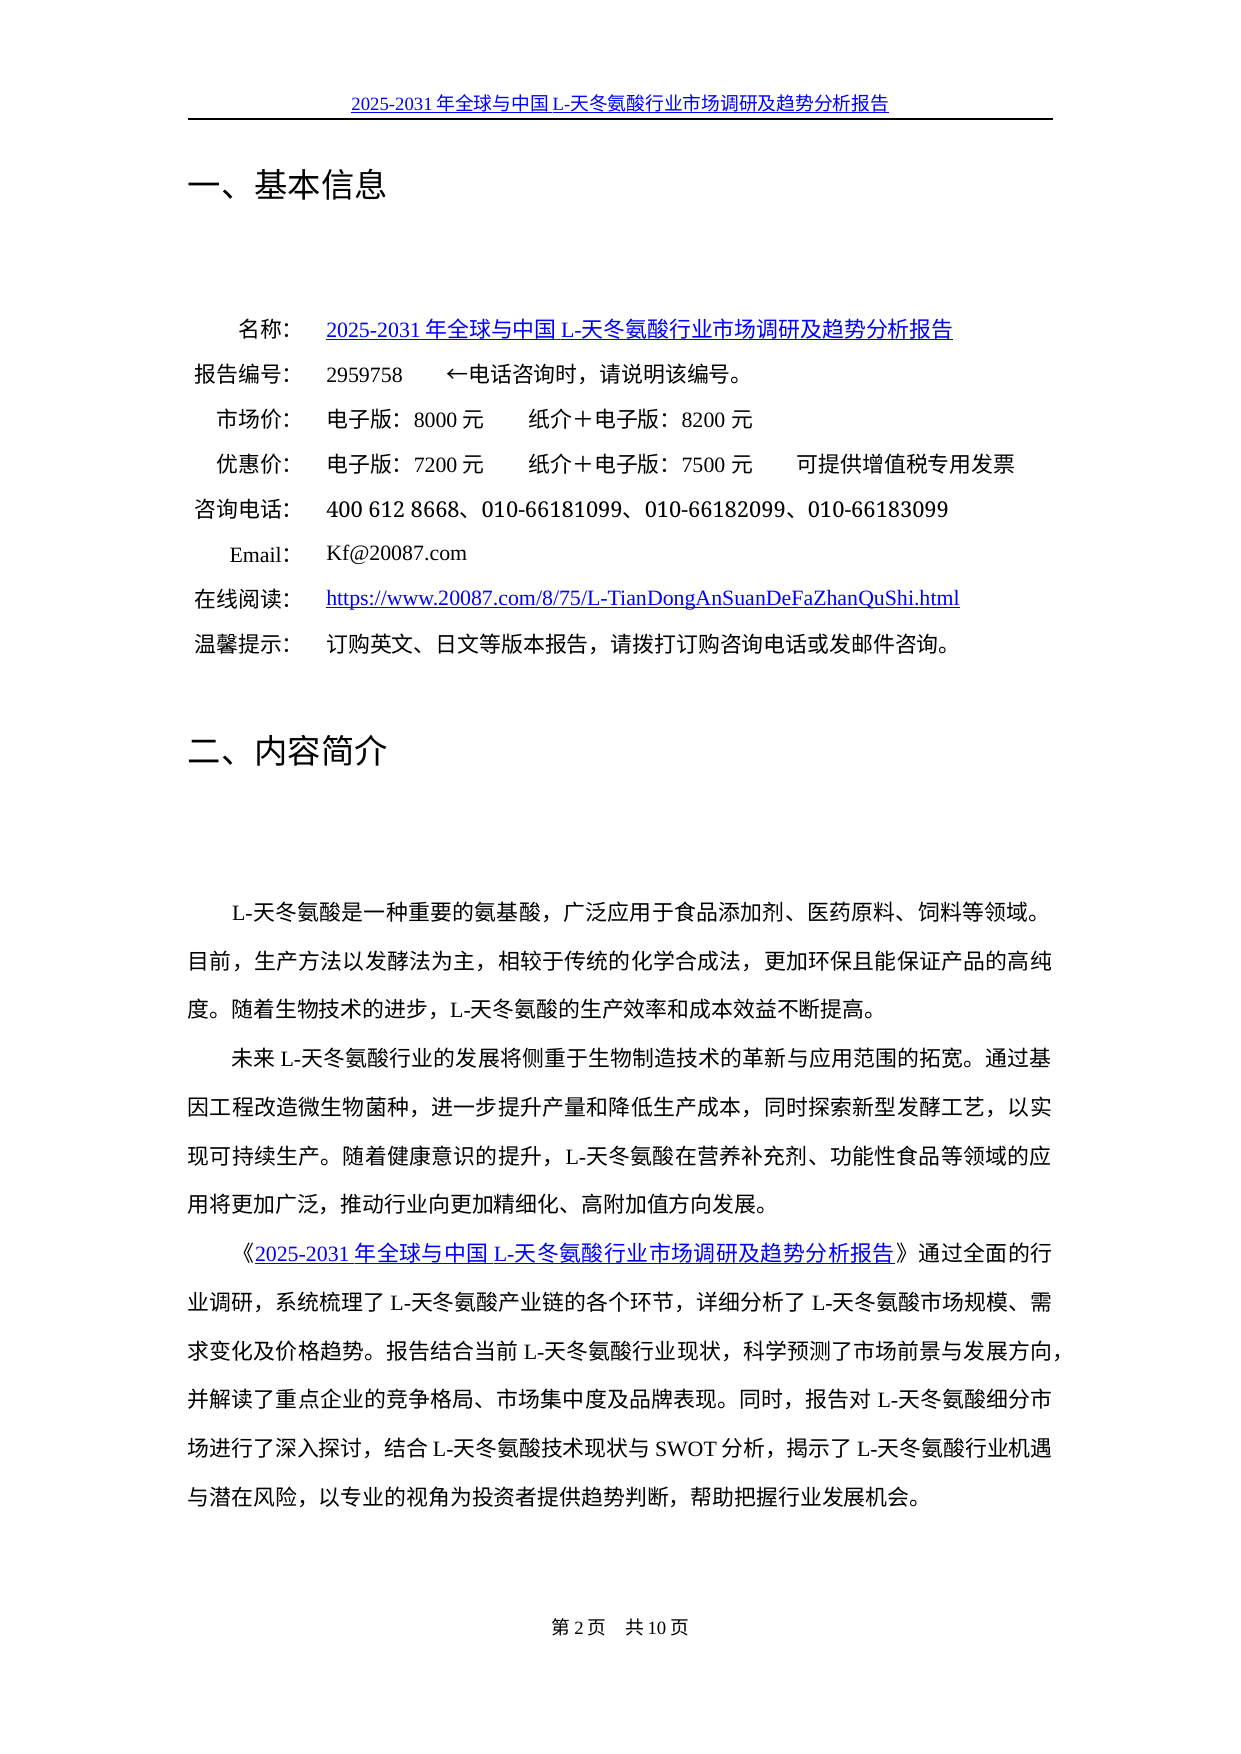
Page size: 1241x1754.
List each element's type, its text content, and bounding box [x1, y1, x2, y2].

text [187, 894, 1053, 1512]
table_cell [315, 582, 1073, 627]
table_cell 电子版：8000 元 纸介＋电子版：8200 元 [315, 402, 1073, 447]
table_cell 咨询电话： [167, 492, 315, 537]
table_cell Email： [167, 537, 315, 582]
table_cell 400 612 8668、010-66181099、010-66182099、010-66183099 [315, 492, 1073, 537]
table_cell 2959758 ←电话咨询时，请说明该编号。 [315, 357, 1073, 402]
table_cell 在线阅读： [167, 582, 315, 627]
table_cell 报告编号： [167, 357, 315, 402]
table_cell Kf@20087.com [315, 537, 1073, 582]
title 一、基本信息 [187, 150, 1053, 215]
table_cell 市场价： [167, 402, 315, 447]
table_cell 电子版：7200 元 纸介＋电子版：7500 元 可提供增值税专用发票 [315, 447, 1073, 492]
table_header 2025-2031年全球与中国L-天冬氨酸行业市场调研及趋势分析报告 [315, 312, 1073, 357]
table_cell 优惠价： [167, 447, 315, 492]
table_cell 订购英文、日文等版本报告，请拨打订购咨询电话或发邮件咨询。 [315, 627, 1073, 672]
title 二、内容简介 [187, 717, 1053, 782]
table_header 名称： [167, 312, 315, 357]
table_cell 温馨提示： [167, 627, 315, 672]
